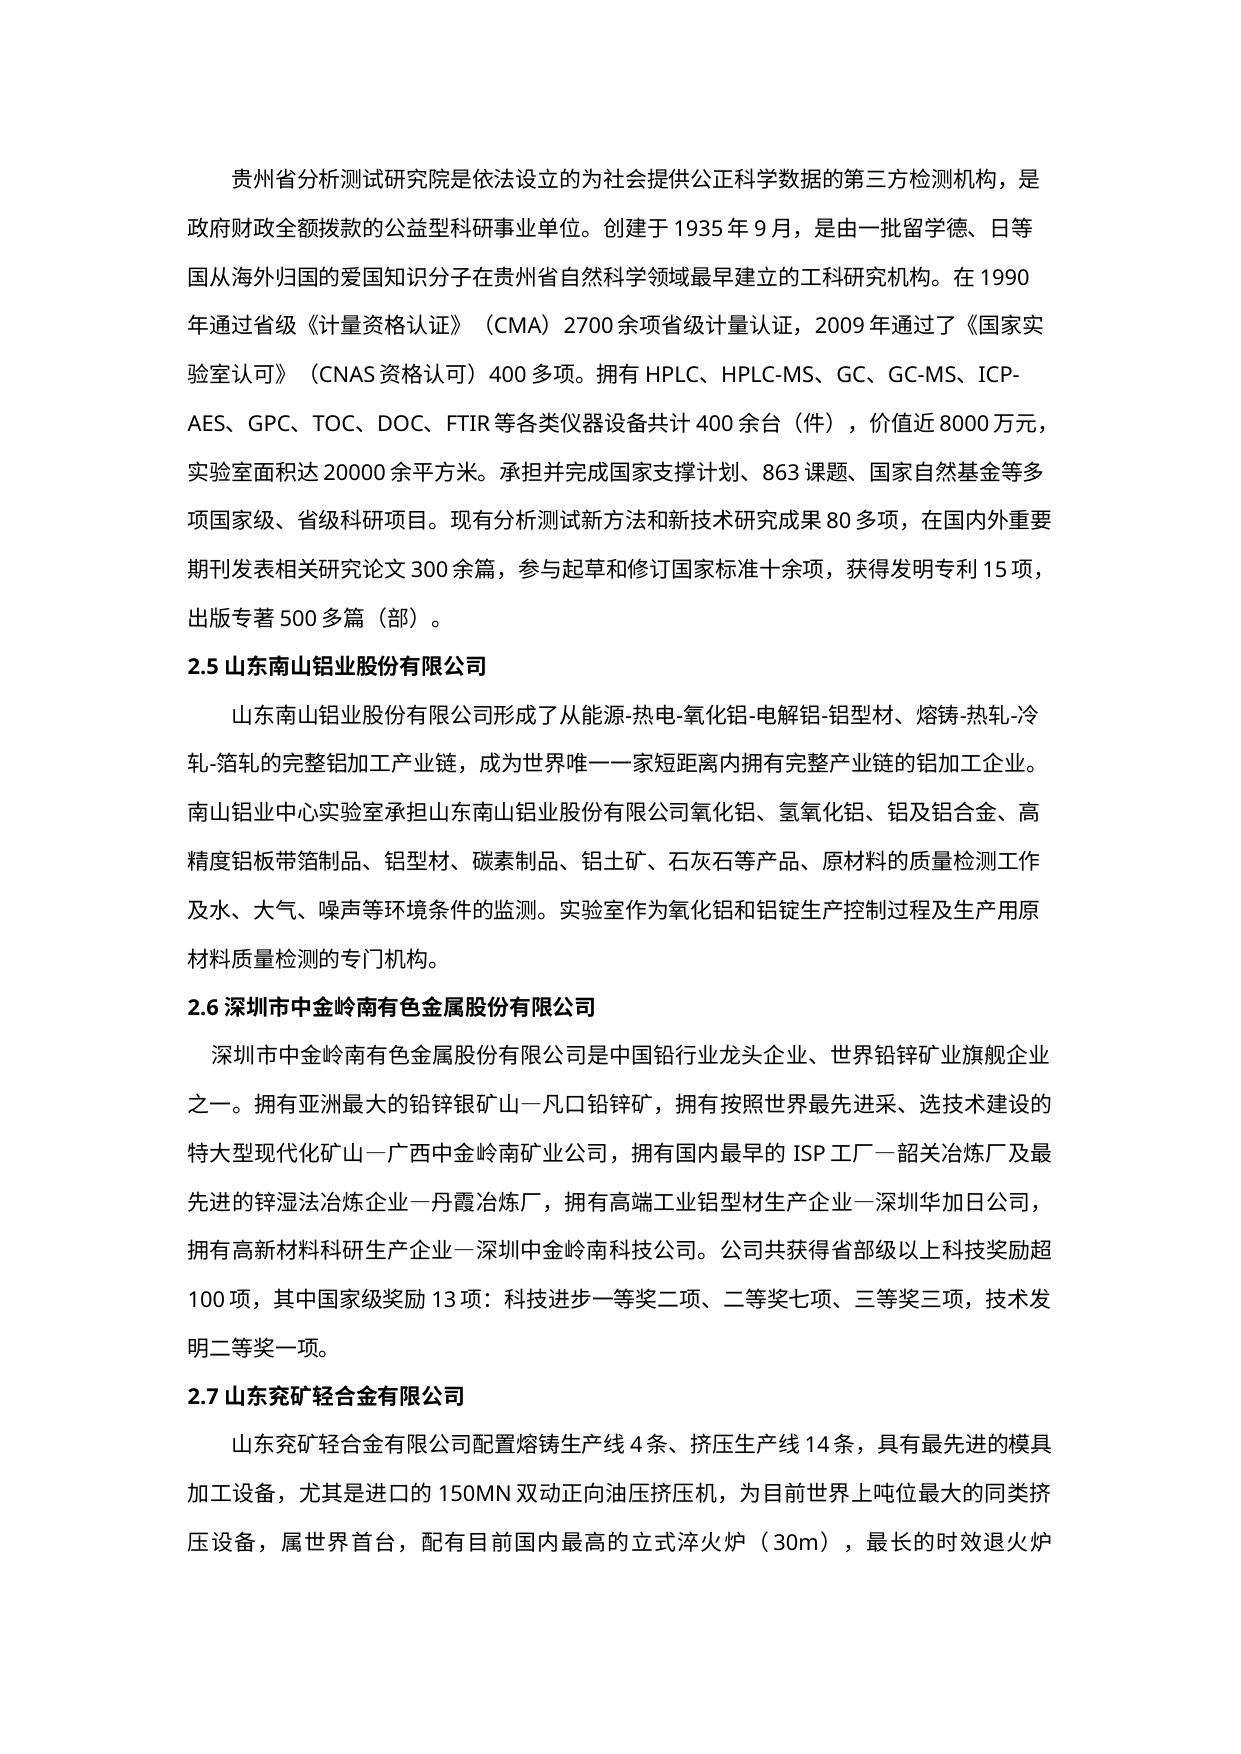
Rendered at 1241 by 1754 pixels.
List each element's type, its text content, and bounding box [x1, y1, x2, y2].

text 2.6 深圳市中金岭南有色金属股份有限公司 [187, 989, 1053, 1022]
text 贵州省分析测试研究院是依法设立的为社会提供公正科学数据的第三方检测机构，是政府财政全额拨款的公益型科研事业单位。创建于1935年9月，是由一批留学德、日等国从海外归国的爱国知识分子在贵州省自然科学领域最早建立的工科研究机构。在1990年通过省级《计量资格认证》（CMA）2700余项省级计量认证，2009年通过了《国家实验室认可》（CNAS资格认可）400多项。拥有HPLC、HPLC-MS、GC、GC-MS、ICP-AES、GPC、TOC、DOC、FTIR等各类仪器设备共计400余台（件），价值近8000万元，实验室面积达20000余平方米。承担并完成国家支撑计划、863课题、国家自然基金等多项国家级、省级科研项目。现有分析测试新方法和新技术研究成果80多项，在国内外重要期刊发表相关研究论文300余篇，参与起草和修订国家标准十余项，获得发明专利15项，出版专著500多篇（部）。 [187, 162, 1053, 633]
text 2.5 山东南山铝业股份有限公司 [187, 649, 1053, 682]
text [187, 1427, 1053, 1557]
text 山东南山铝业股份有限公司形成了从能源-热电-氧化铝-电解铝-铝型材、熔铸-热轧-冷轧-箔轧的完整铝加工产业链，成为世界唯一一家短距离内拥有完整产业链的铝加工企业。 南山铝业中心实验室承担山东南山铝业股份有限公司氧化铝、氢氧化铝、铝及铝合金、高精度铝板带箔制品、铝型材、碳素制品、铝土矿、石灰石等产品、原材料的质量检测工作及水、大气、噪声等环境条件的监测。实验室作为氧化铝和铝锭生产控制过程及生产用原材料质量检测的专门机构。 [187, 697, 1053, 974]
text 深圳市中金岭南有色金属股份有限公司是中国铅行业龙头企业、世界铅锌矿业旗舰企业之一。拥有亚洲最大的铅锌银矿山—凡口铅锌矿，拥有按照世界最先进采、选技术建设的特大型现代化矿山—广西中金岭南矿业公司，拥有国内最早的ISP工厂—韶关冶炼厂及最先进的锌湿法冶炼企业—丹霞冶炼厂，拥有高端工业铝型材生产企业—深圳华加日公司，拥有高新材料科研生产企业—深圳中金岭南科技公司。公司共获得省部级以上科技奖励超100项，其中国家级奖励13项：科技进步一等奖二项、二等奖七项、三等奖三项，技术发明二等奖一项。 [187, 1038, 1053, 1363]
text 2.7 山东兖矿轻合金有限公司 [187, 1379, 1053, 1411]
